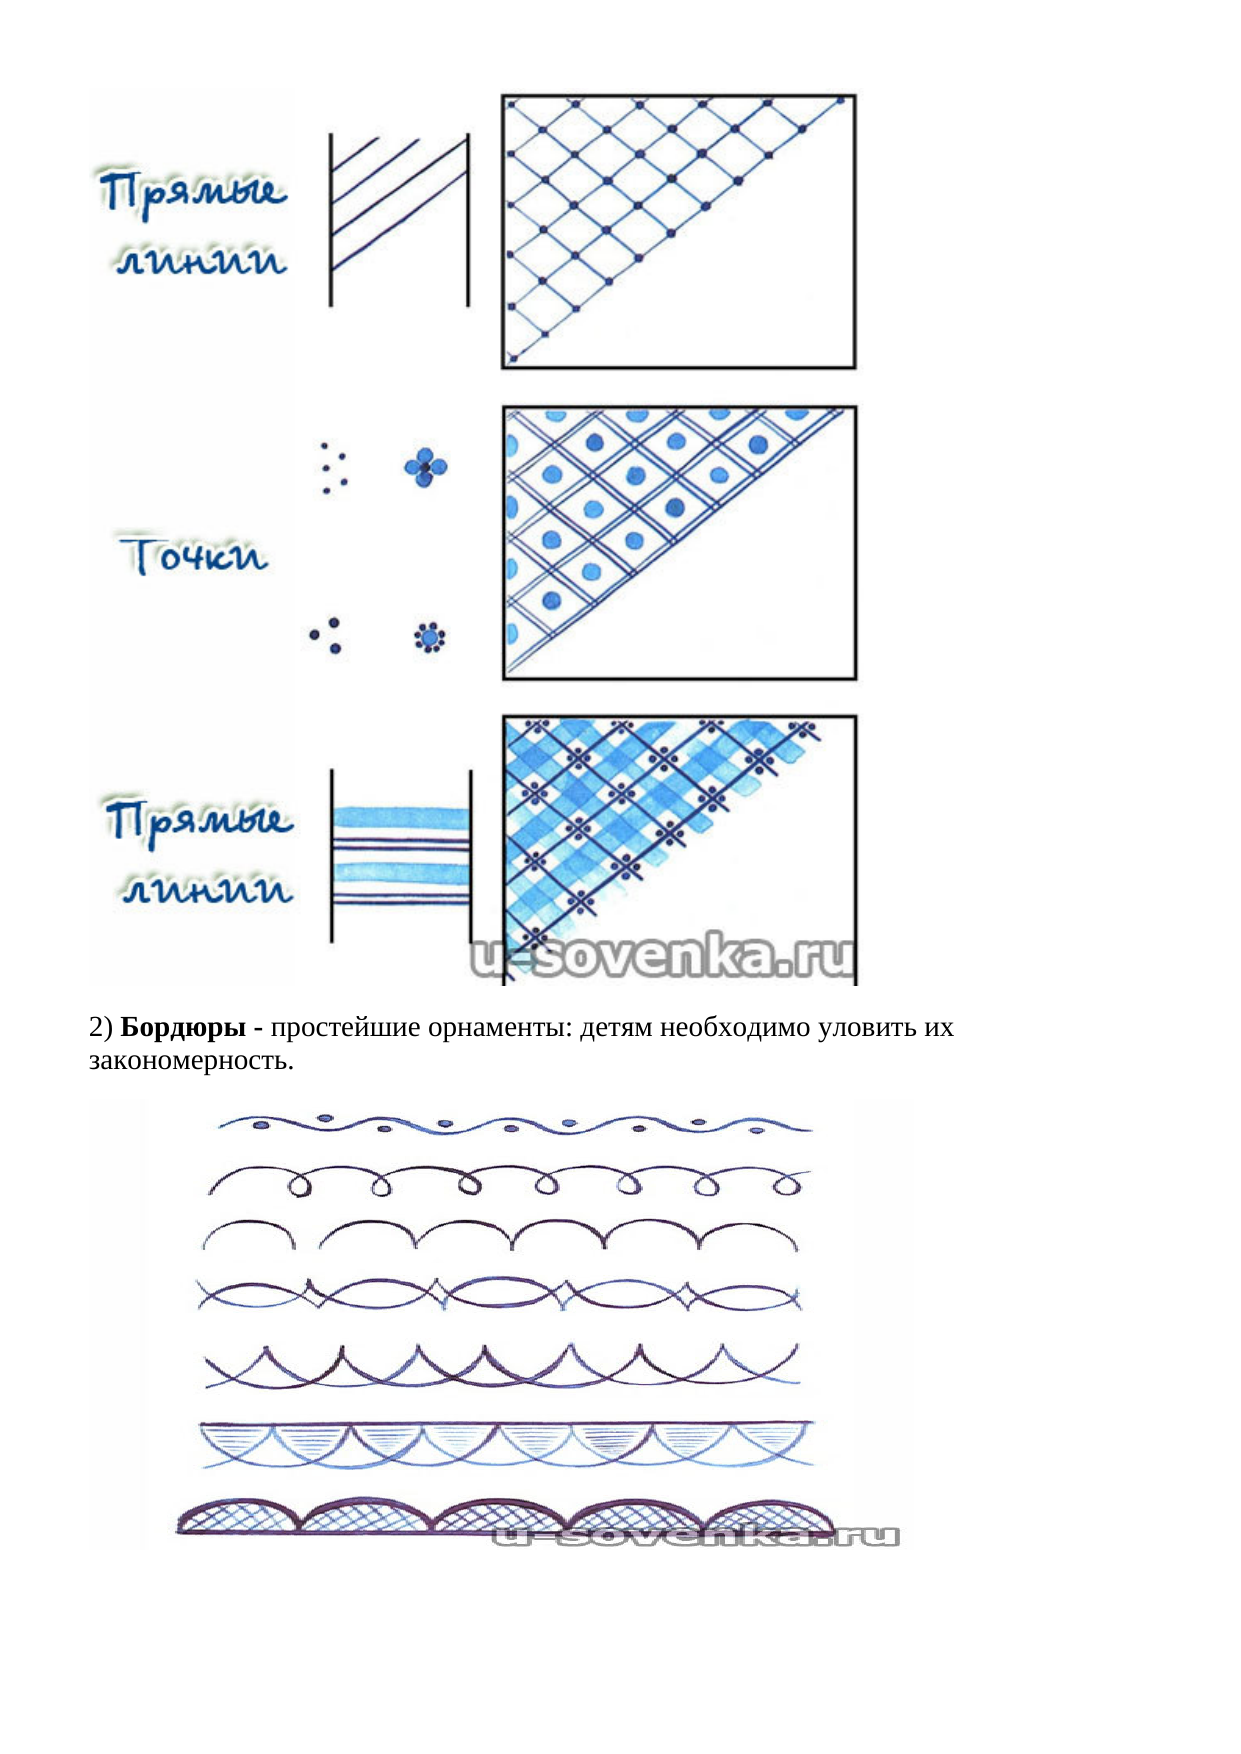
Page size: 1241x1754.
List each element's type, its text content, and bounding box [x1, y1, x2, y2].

picture [88, 88, 870, 986]
picture [88, 1099, 914, 1550]
text 2) Бордюры - простейшие орнаменты: детям необходимо уловить их закономерность. [89, 1009, 1152, 1076]
